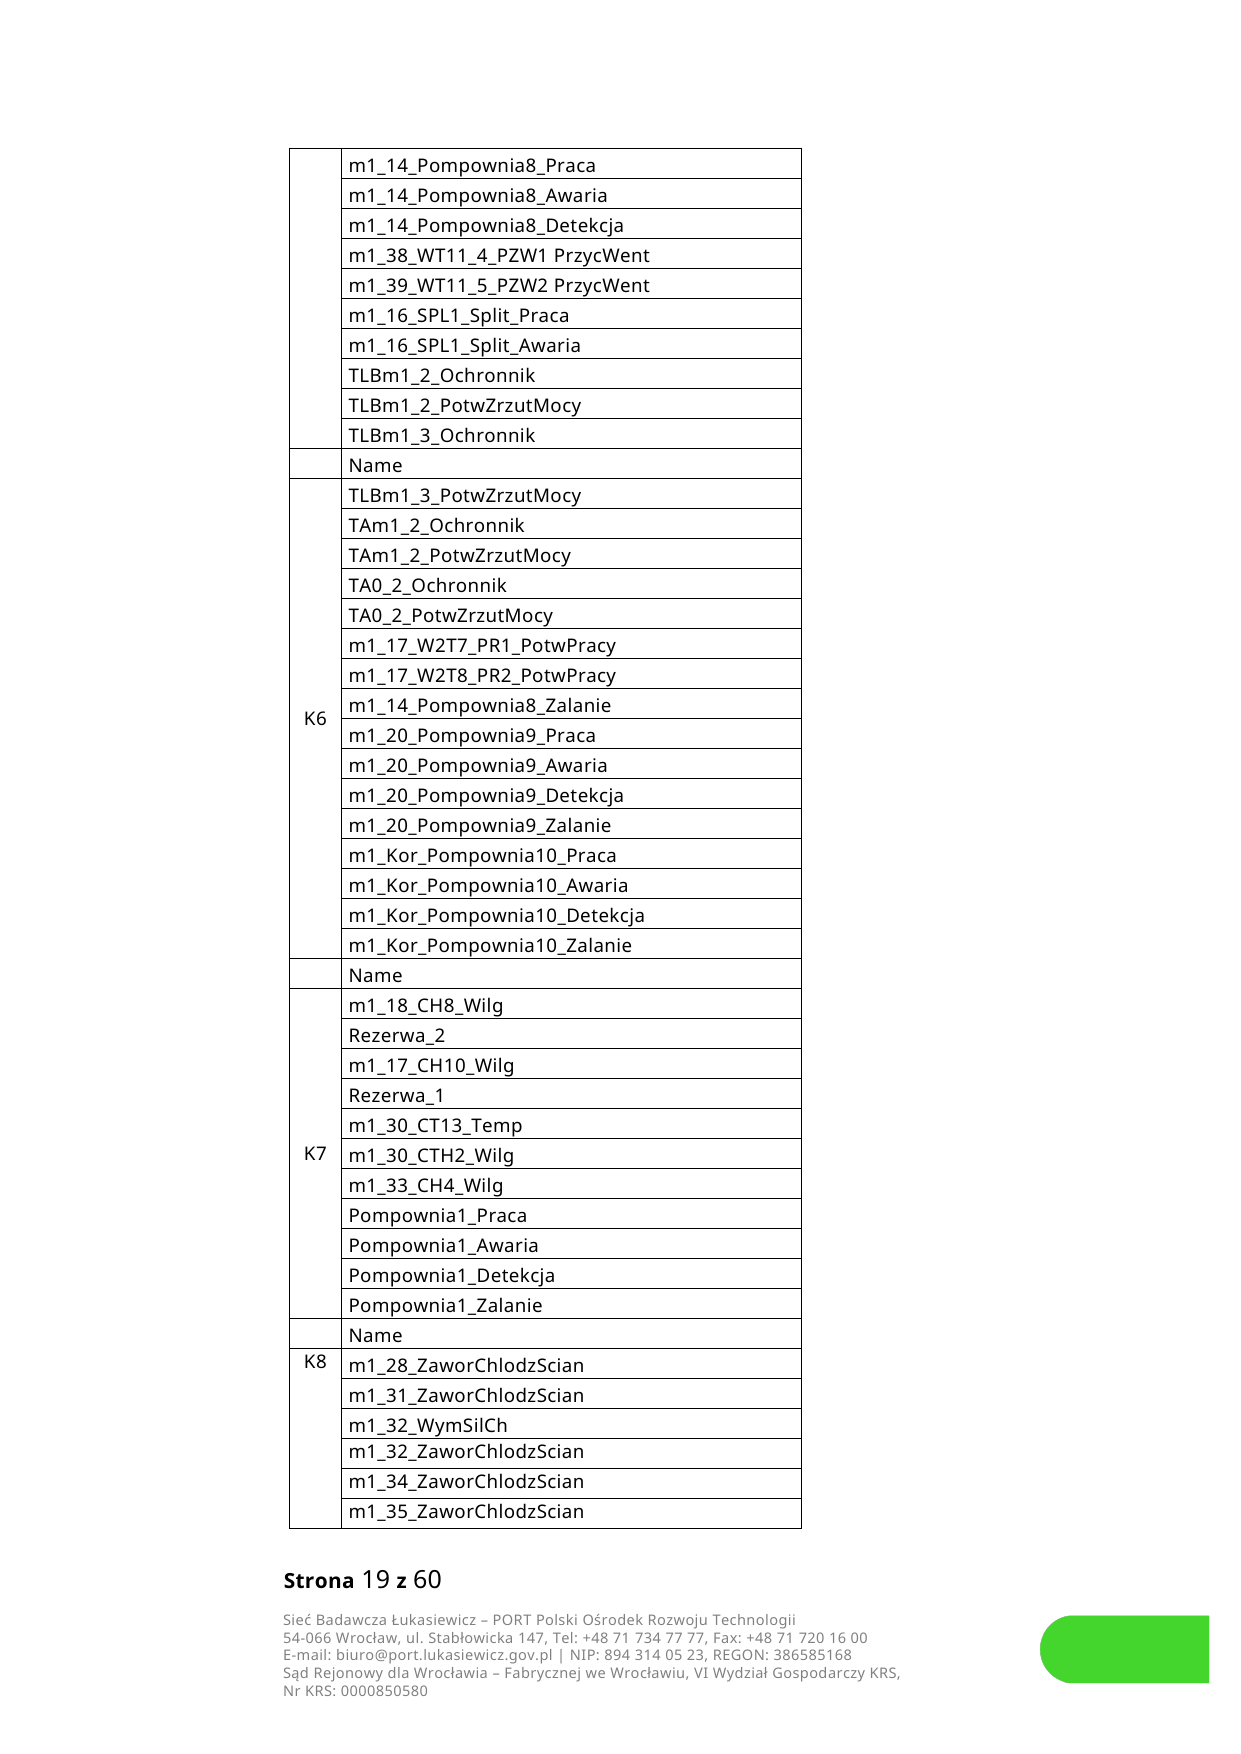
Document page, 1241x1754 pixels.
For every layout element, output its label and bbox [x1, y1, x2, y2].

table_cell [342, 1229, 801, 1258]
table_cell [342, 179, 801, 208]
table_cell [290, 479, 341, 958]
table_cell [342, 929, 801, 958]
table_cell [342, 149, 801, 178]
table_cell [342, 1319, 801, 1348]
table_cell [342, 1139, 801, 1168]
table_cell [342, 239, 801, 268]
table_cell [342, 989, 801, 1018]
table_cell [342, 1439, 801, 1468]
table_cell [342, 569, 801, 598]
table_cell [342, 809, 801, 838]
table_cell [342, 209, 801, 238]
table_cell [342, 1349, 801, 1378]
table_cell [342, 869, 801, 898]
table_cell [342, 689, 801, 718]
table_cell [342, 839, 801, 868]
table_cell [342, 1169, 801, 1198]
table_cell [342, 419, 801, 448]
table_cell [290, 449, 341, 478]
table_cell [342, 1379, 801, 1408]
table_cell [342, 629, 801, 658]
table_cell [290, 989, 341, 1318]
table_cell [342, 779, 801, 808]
picture [1036, 1611, 1239, 1752]
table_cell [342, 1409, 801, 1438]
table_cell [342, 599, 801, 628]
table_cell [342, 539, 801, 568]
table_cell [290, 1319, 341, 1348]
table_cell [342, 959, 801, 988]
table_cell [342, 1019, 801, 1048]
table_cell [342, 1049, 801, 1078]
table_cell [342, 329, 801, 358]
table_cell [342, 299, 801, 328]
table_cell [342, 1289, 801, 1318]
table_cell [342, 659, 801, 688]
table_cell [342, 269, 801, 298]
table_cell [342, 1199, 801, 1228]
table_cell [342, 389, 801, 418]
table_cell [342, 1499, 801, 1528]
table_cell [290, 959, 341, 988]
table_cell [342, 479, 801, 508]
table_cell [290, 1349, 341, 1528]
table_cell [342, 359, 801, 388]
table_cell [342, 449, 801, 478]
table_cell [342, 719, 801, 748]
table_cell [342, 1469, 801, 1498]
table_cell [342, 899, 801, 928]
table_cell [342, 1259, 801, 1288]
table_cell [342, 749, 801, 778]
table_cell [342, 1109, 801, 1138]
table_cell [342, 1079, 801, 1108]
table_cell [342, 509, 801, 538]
